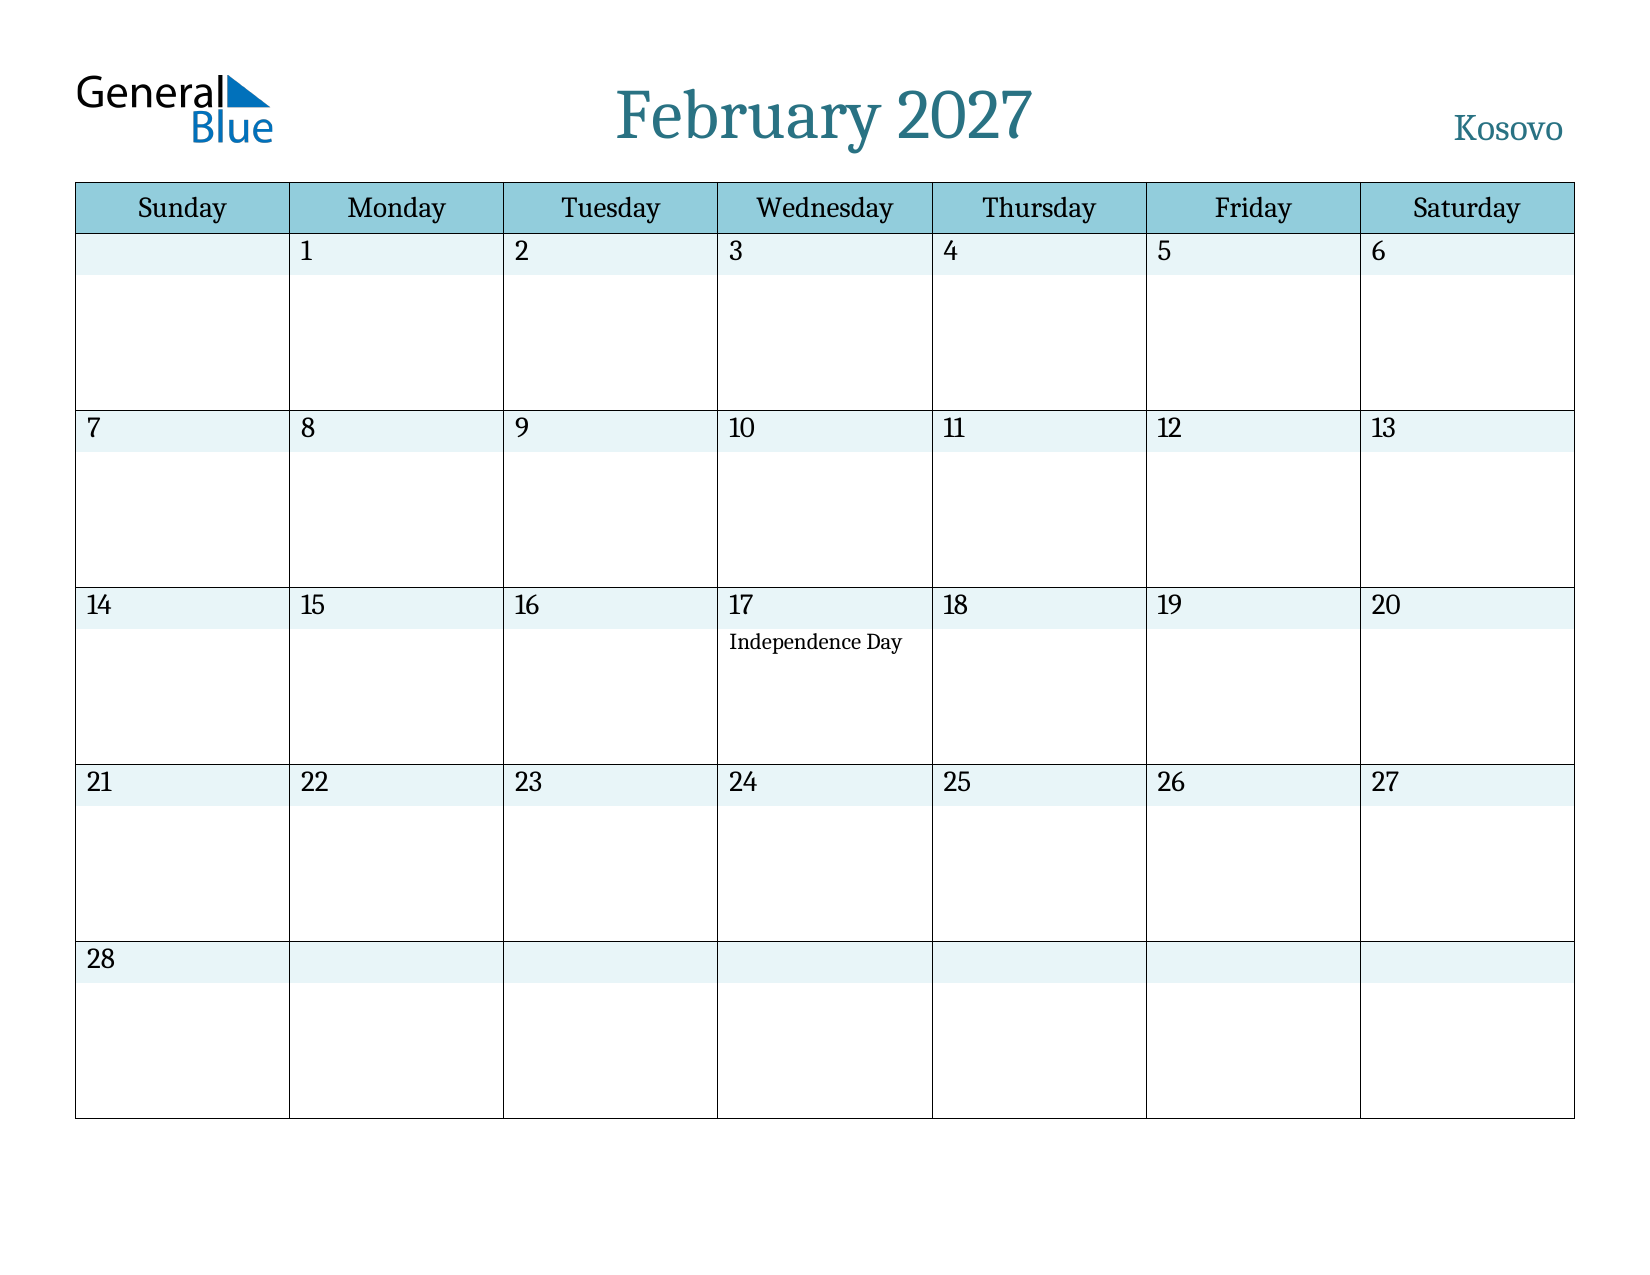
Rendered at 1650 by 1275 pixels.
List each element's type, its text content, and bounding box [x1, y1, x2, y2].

table_cell [718, 275, 932, 410]
table_cell Thursday [933, 183, 1146, 233]
table_cell [1361, 983, 1574, 1118]
table_cell 11 [933, 411, 1146, 452]
table_cell [290, 452, 503, 587]
table_cell [1361, 629, 1574, 764]
table_cell [1147, 452, 1360, 587]
table_cell [1361, 452, 1574, 587]
table_cell [76, 275, 289, 410]
table_cell [76, 234, 289, 275]
picture [77, 75, 273, 143]
table_cell 14 [76, 588, 289, 629]
table_cell [1361, 806, 1574, 941]
table_cell 3 [718, 234, 932, 275]
table_cell Wednesday [718, 183, 932, 233]
table_cell 4 [933, 234, 1146, 275]
table_cell 21 [76, 765, 289, 806]
table_cell [1361, 275, 1574, 410]
table_cell [290, 806, 503, 941]
table_cell [718, 806, 932, 941]
table_cell [76, 629, 289, 764]
table_cell 16 [504, 588, 717, 629]
table_cell 17 [718, 588, 932, 629]
table_cell 2 [504, 234, 717, 275]
table_cell 27 [1361, 765, 1574, 806]
table_cell Independence Day [718, 629, 932, 764]
table_cell [504, 983, 717, 1118]
table_cell [1361, 942, 1574, 983]
table_cell [76, 452, 289, 587]
table_cell [504, 942, 717, 983]
table_cell Friday [1147, 183, 1360, 233]
table_cell 19 [1147, 588, 1360, 629]
table_cell [290, 942, 503, 983]
table_cell [718, 942, 932, 983]
table_cell 22 [290, 765, 503, 806]
table_cell [718, 452, 932, 587]
table_cell [1147, 942, 1360, 983]
table_cell 6 [1361, 234, 1574, 275]
table_cell [933, 806, 1146, 941]
table_cell 26 [1147, 765, 1360, 806]
table_cell [290, 983, 503, 1118]
table_cell 18 [933, 588, 1146, 629]
table_cell [504, 806, 717, 941]
table_cell 24 [718, 765, 932, 806]
table_cell 9 [504, 411, 717, 452]
table_cell [933, 983, 1146, 1118]
table_cell 20 [1361, 588, 1574, 629]
table_cell [933, 942, 1146, 983]
table_cell [504, 275, 717, 410]
table_cell [504, 452, 717, 587]
table_header Kosovo [1146, 75, 1574, 182]
table_cell 25 [933, 765, 1146, 806]
table_cell 10 [718, 411, 932, 452]
table_cell Monday [290, 183, 503, 233]
table_header February 2027 [504, 75, 1146, 182]
table_cell [504, 629, 717, 764]
table_cell [290, 629, 503, 764]
table_cell [76, 983, 289, 1118]
table_cell [933, 452, 1146, 587]
table_cell [1147, 806, 1360, 941]
table_cell 1 [290, 234, 503, 275]
table_cell Sunday [76, 183, 289, 233]
table_cell [1147, 275, 1360, 410]
table_cell [1147, 983, 1360, 1118]
table_cell [718, 983, 932, 1118]
table_cell 15 [290, 588, 503, 629]
table_cell [933, 275, 1146, 410]
table_cell 8 [290, 411, 503, 452]
table_cell Saturday [1361, 183, 1574, 233]
table_cell [933, 629, 1146, 764]
table_cell 12 [1147, 411, 1360, 452]
table_cell [290, 275, 503, 410]
table_cell 7 [76, 411, 289, 452]
table_cell [76, 806, 289, 941]
table_cell [1147, 629, 1360, 764]
table_cell 13 [1361, 411, 1574, 452]
table_header [76, 75, 503, 182]
table_cell 5 [1147, 234, 1360, 275]
table_cell Tuesday [504, 183, 717, 233]
table_cell 28 [76, 942, 289, 983]
table_cell 23 [504, 765, 717, 806]
